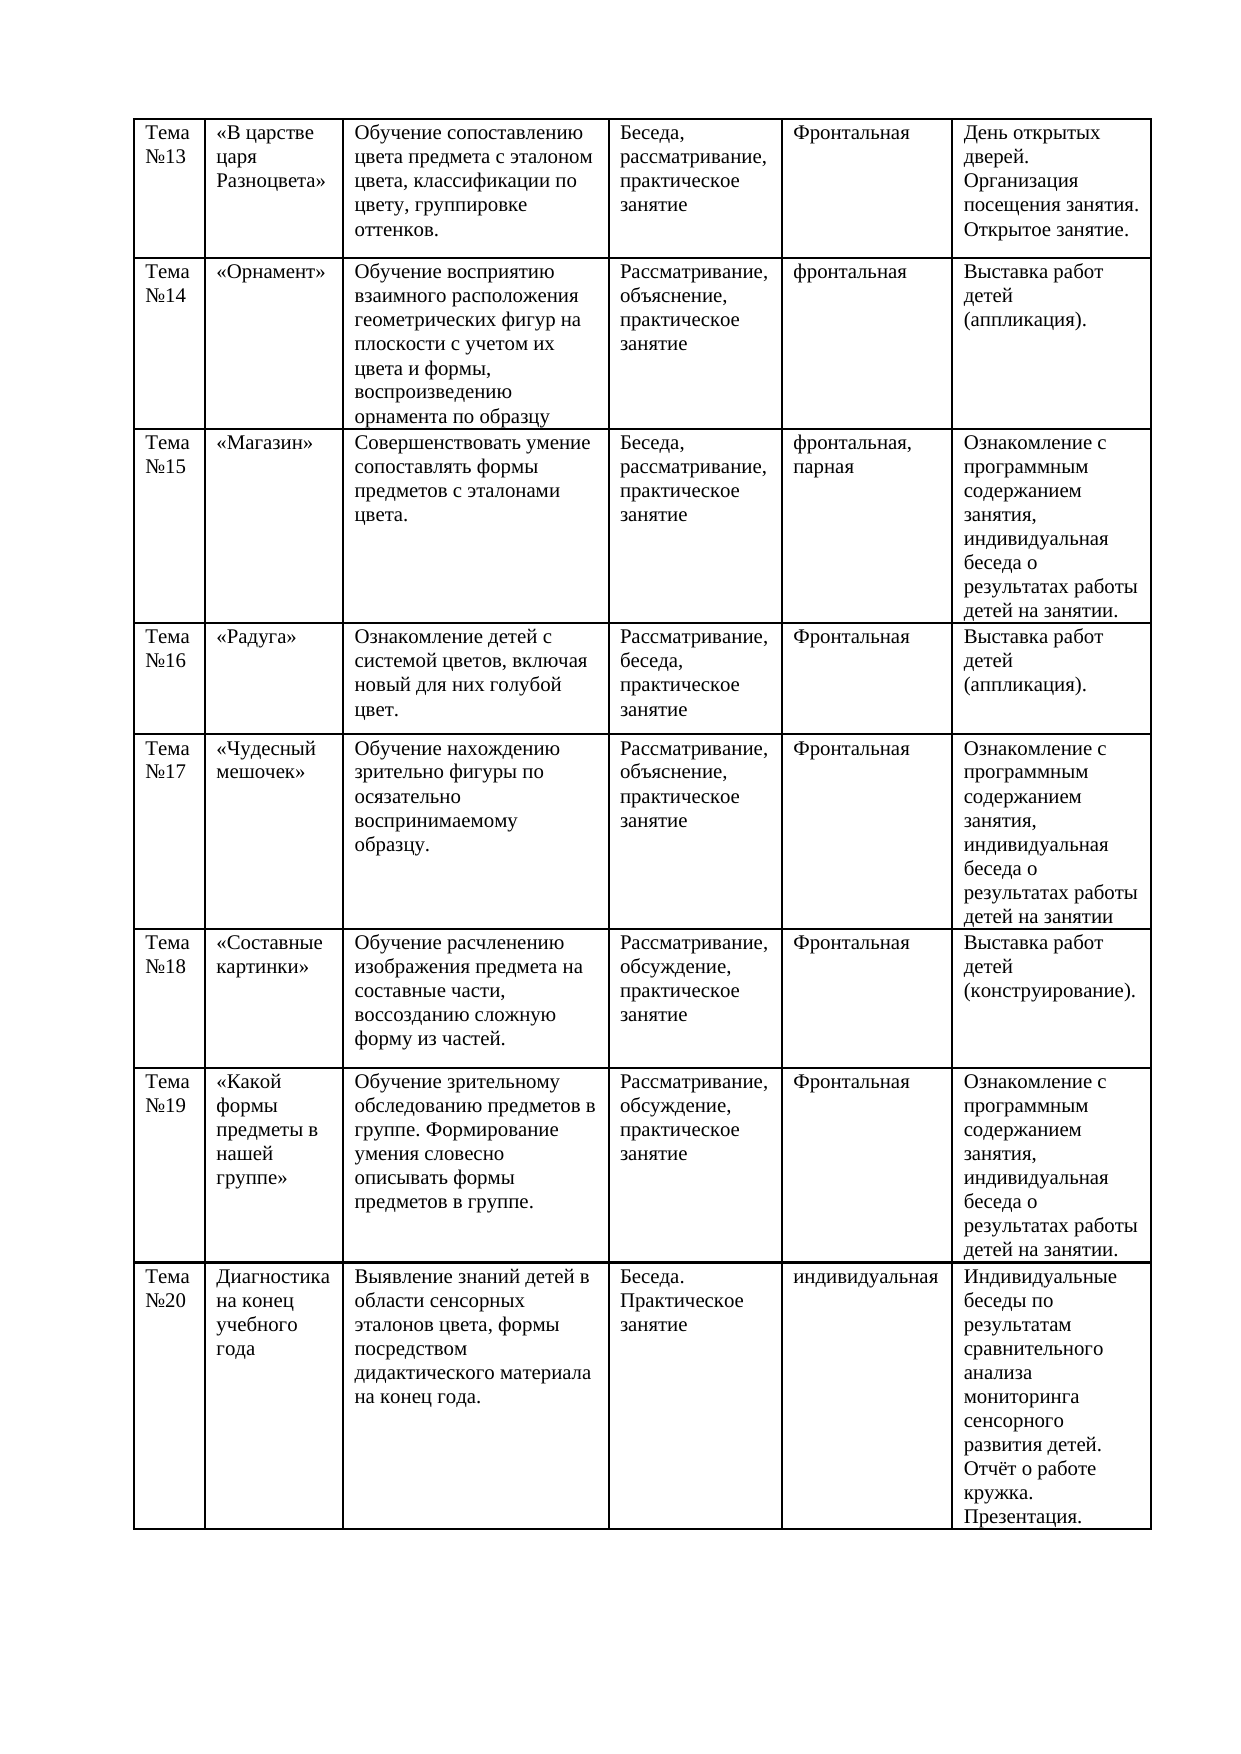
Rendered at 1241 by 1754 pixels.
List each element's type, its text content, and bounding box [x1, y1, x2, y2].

table_cell Фронтальная [783, 735, 951, 928]
table_cell Выставка работ детей (аппликация). [953, 624, 1150, 733]
table_cell Беседа. Практическое занятие [610, 1264, 781, 1528]
table_cell фронтальная, парная [783, 430, 951, 622]
table_cell Тема №16 [135, 624, 204, 733]
table_cell Ознакомление с программным содержанием занятия, индивидуальная беседа о результатах работы детей на занятии. [953, 430, 1150, 622]
table_cell Рассматривание, обсуждение, практическое занятие [610, 930, 781, 1067]
table_cell Беседа, рассматривание, практическое занятие [610, 120, 781, 257]
table_cell фронтальная [783, 259, 951, 428]
table_cell Выставка работ детей (аппликация). [953, 259, 1150, 428]
table_cell Тема №20 [135, 1264, 204, 1528]
table_cell Индивидуальные беседы по результатам сравнительного анализа мониторинга сенсорного развития детей. Отчёт о работе кружка. Презентация. [953, 1264, 1150, 1528]
table_cell Выставка работ детей (конструирование). [953, 930, 1150, 1067]
table_cell Рассматривание, объяснение, практическое занятие [610, 259, 781, 428]
table_cell «Орнамент» [206, 259, 342, 428]
table_cell «Чудесный мешочек» [206, 735, 342, 928]
table_cell Ознакомление с программным содержанием занятия, индивидуальная беседа о результатах работы детей на занятии [953, 735, 1150, 928]
table_cell Фронтальная [783, 1069, 951, 1261]
table_cell «Составные картинки» [206, 930, 342, 1067]
table_cell Рассматривание, объяснение, практическое занятие [610, 735, 781, 928]
table_cell Ознакомление с программным содержанием занятия, индивидуальная беседа о результатах работы детей на занятии. [953, 1069, 1150, 1261]
table_cell индивидуальная [783, 1264, 951, 1528]
table_cell Тема №17 [135, 735, 204, 928]
table_cell Обучение нахождению зрительно фигуры по осязательно воспринимаемому образцу. [344, 735, 608, 928]
table_cell Тема №13 [135, 120, 204, 257]
table_cell Обучение сопоставлению цвета предмета с эталоном цвета, классификации по цвету, группировке оттенков. [344, 120, 608, 257]
table_cell Тема №19 [135, 1069, 204, 1261]
table_cell Фронтальная [783, 120, 951, 257]
table_cell Обучение расчленению изображения предмета на составные части, воссозданию сложную форму из частей. [344, 930, 608, 1067]
table_cell Фронтальная [783, 930, 951, 1067]
table_cell «Радуга» [206, 624, 342, 733]
table_cell Совершенствовать умение сопоставлять формы предметов с эталонами цвета. [344, 430, 608, 622]
table_cell Тема №15 [135, 430, 204, 622]
table_cell Обучение зрительному обследованию предметов в группе. Формирование умения словесно описывать формы предметов в группе. [344, 1069, 608, 1261]
table_cell Тема №14 [135, 259, 204, 428]
table_cell Рассматривание, обсуждение, практическое занятие [610, 1069, 781, 1261]
table_cell Диагностика на конец учебного года [206, 1264, 342, 1528]
table_cell Ознакомление детей с системой цветов, включая новый для них голубой цвет. [344, 624, 608, 733]
table_cell Обучение восприятию взаимного расположения геометрических фигур на плоскости с учетом их цвета и формы, воспроизведению орнамента по образцу [344, 259, 608, 428]
table_cell Фронтальная [783, 624, 951, 733]
table_cell «В царстве царя Разноцвета» [206, 120, 342, 257]
table_cell Беседа, рассматривание, практическое занятие [610, 430, 781, 622]
table_cell Выявление знаний детей в области сенсорных эталонов цвета, формы посредством дидактического материала на конец года. [344, 1264, 608, 1528]
table_cell Тема №18 [135, 930, 204, 1067]
table_cell День открытых дверей. Организация посещения занятия. Открытое занятие. [953, 120, 1150, 257]
table_cell «Магазин» [206, 430, 342, 622]
table_cell Рассматривание, беседа, практическое занятие [610, 624, 781, 733]
table_cell «Какой формы предметы в нашей группе» [206, 1069, 342, 1261]
